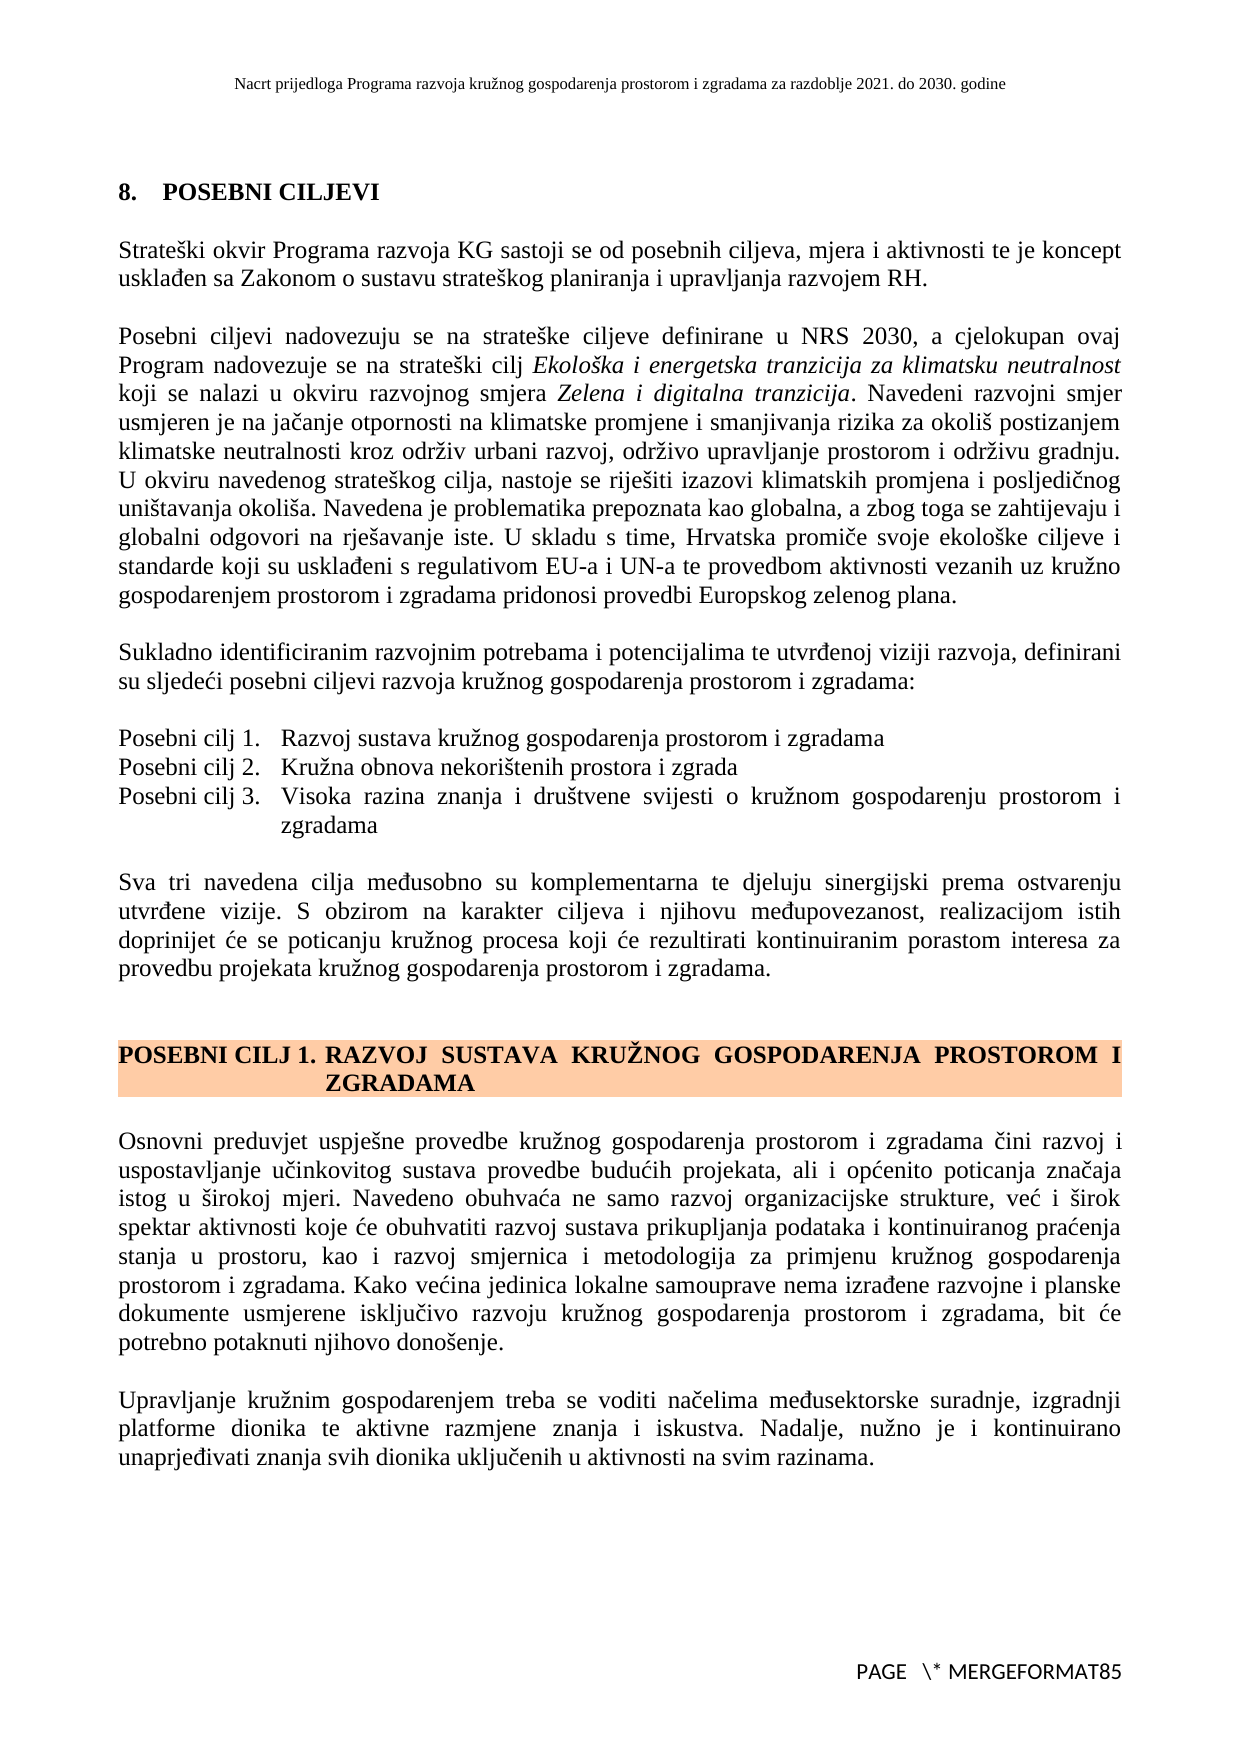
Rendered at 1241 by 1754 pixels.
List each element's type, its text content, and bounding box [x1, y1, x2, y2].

text Osnovni preduvjet uspješne provedbe kružnog gospodarenja prostorom i zgradama čini razvoj i uspostavljanje učinkovitog sustava provedbe budućih projekata, ali i općenito poticanja značaja istog u širokoj mjeri. Navedeno obuhvaća ne samo razvoj organizacijske strukture, već i širok spektar aktivnosti koje će obuhvatiti razvoj sustava prikupljanja podataka i kontinuiranog praćenja stanja u prostoru, kao i razvoj smjernica i metodologija za primjenu kružnog gospodarenja prostorom i zgradama. Kako većina jedinica lokalne samouprave nema izrađene razvojne i planske dokumente usmjerene isključivo razvoju kružnog gospodarenja prostorom i zgradama, bit će potrebno potaknuti njihovo donošenje. [118, 1126, 1122, 1356]
text Sukladno identificiranim razvojnim potrebama i potencijalima te utvrđenoj viziji razvoja, definirani su sljedeći posebni ciljevi razvoja kružnog gospodarenja prostorom i zgradama: [118, 637, 1122, 695]
text Strateški okvir Programa razvoja KG sastoji se od posebnih ciljeva, mjera i aktivnosti te je koncept usklađen sa Zakonom o sustavu strateškog planiranja i upravljanja razvojem RH. [118, 235, 1122, 292]
text Posebni cilj 3. Visoka razina znanja i društvene svijesti o kružnom gospodarenju prostorom i zgradama [118, 781, 1122, 838]
text Posebni ciljevi nadovezuju se na strateške ciljeve definirane u NRS 2030, a cjelokupan ovaj Program nadovezuje se na strateški cilj Ekološka i energetska tranzicija za klimatsku neutralnost koji se nalazi u okviru razvojnog smjera Zelena i digitalna tranzicija. Navedeni razvojni smjer usmjeren je na jačanje otpornosti na klimatske promjene i smanjivanja rizika za okoliš postizanjem klimatske neutralnosti kroz održiv urbani razvoj, održivo upravljanje prostorom i održivu gradnju. U okviru navedenog strateškog cilja, nastoje se riješiti izazovi klimatskih promjena i posljedičnog uništavanja okoliša. Navedena je problematika prepoznata kao globalna, a zbog toga se zahtijevaju i globalni odgovori na rješavanje iste. U skladu s time, Hrvatska promiče svoje ekološke ciljeve i standarde koji su usklađeni s regulativom EU-a i UN-a te provedbom aktivnosti vezanih uz kružno gospodarenjem prostorom i zgradama pridonosi provedbi Europskog zelenog plana. [118, 321, 1122, 608]
text Posebni cilj 1. Razvoj sustava kružnog gospodarenja prostorom i zgradama [118, 723, 1122, 752]
text Posebni cilj 2. Kružna obnova nekorištenih prostora i zgrada [118, 752, 1122, 781]
text POSEBNI CILJ 1. RAZVOJ SUSTAVA KRUŽNOG GOSPODARENJA PROSTOROM I ZGRADAMA [118, 1040, 1122, 1097]
text Sva tri navedena cilja međusobno su komplementarna te djeluju sinergijski prema ostvarenju utvrđene vizije. S obzirom na karakter ciljeva i njihovu međupovezanost, realizacijom istih doprinijet će se poticanju kružnog procesa koji će rezultirati kontinuiranim porastom interesa za provedbu projekata kružnog gospodarenja prostorom i zgradama. [118, 867, 1122, 982]
text POSEBNI CILJEVI [118, 177, 1122, 206]
text Upravljanje kružnim gospodarenjem treba se voditi načelima međusektorske suradnje, izgradnji platforme dionika te aktivne razmjene znanja i iskustva. Nadalje, nužno je i kontinuirano unaprjeđivati znanja svih dionika uključenih u aktivnosti na svim razinama. [118, 1385, 1122, 1471]
